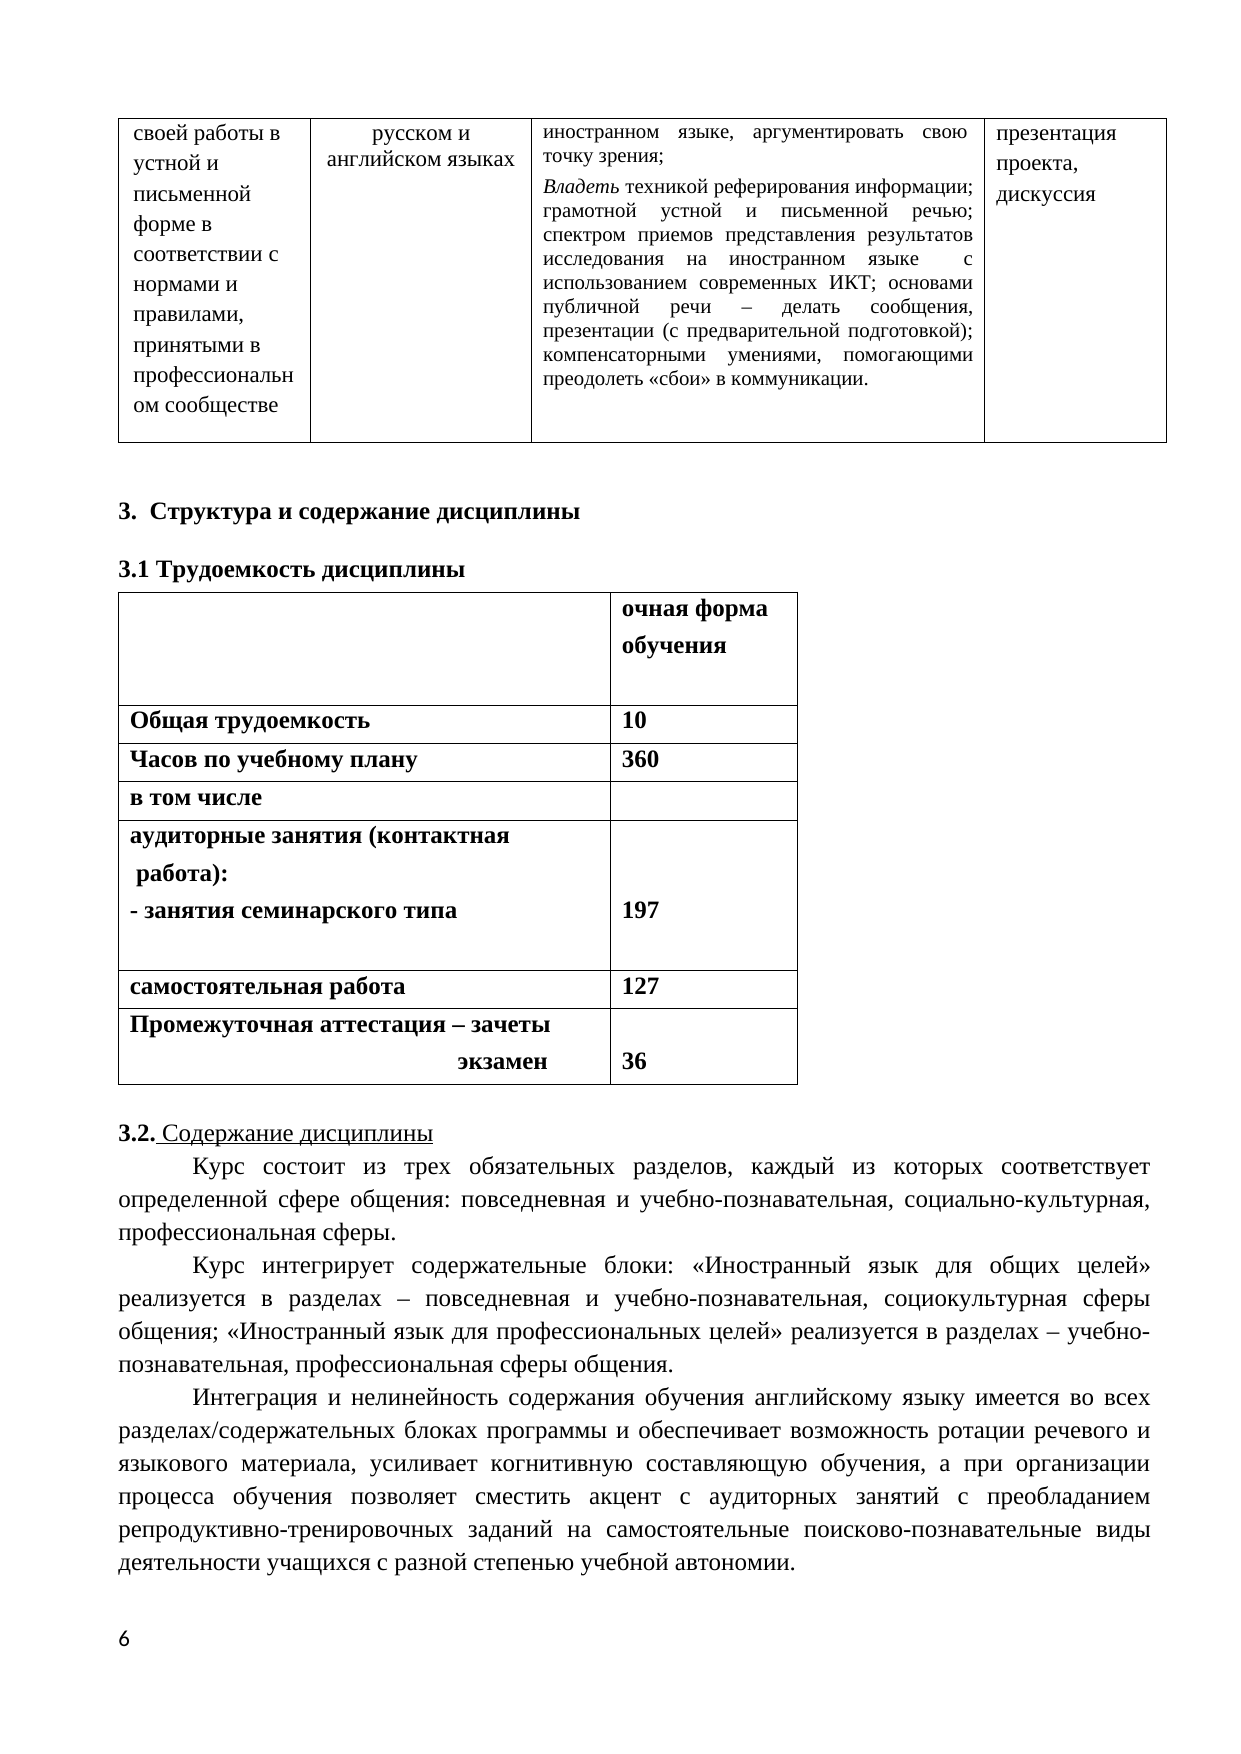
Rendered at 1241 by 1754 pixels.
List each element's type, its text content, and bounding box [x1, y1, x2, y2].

table_cell Промежуточная аттестация – зачеты экзамен [119, 1009, 610, 1084]
text 3.1 Трудоемкость дисциплины [118, 554, 1240, 583]
table_cell Часов по учебному плану [119, 744, 610, 781]
table_cell 127 [611, 971, 797, 1008]
table_cell [611, 782, 797, 819]
table_cell 197 [611, 821, 797, 970]
table_cell аудиторные занятия (контактная работа): - занятия семинарского типа [119, 821, 610, 970]
text Курс интегрирует содержательные блоки: «Иностранный язык для общих целей» реализуется в разделах – повседневная и учебно-познавательная, социокультурная сферы общения; «Иностранный язык для профессиональных целей» реализуется в разделах – учебно-познавательная, профессиональная сферы общения. [118, 1250, 1152, 1378]
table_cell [985, 119, 1166, 442]
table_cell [311, 119, 531, 442]
table_cell в том числе [119, 782, 610, 819]
table_header [119, 593, 610, 704]
text Интеграция и нелинейность содержания обучения английскому языку имеется во всех разделах/содержательных блоках программы и обеспечивает возможность ротации речевого и языкового материала, усиливает когнитивную составляющую обучения, а при организации процесса обучения позволяет сместить акцент с аудиторных занятий с преобладанием репродуктивно-тренировочных заданий на самостоятельные поисково-познавательные виды деятельности учащихся с разной степенью учебной автономии. [118, 1382, 1152, 1576]
table_cell 360 [611, 744, 797, 781]
text 3.2. Содержание дисциплины [118, 1118, 1152, 1147]
text 3. Структура и содержание дисциплины [118, 496, 1240, 525]
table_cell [532, 119, 984, 442]
table_header очная форма обучения [611, 593, 797, 704]
text Курс состоит из трех обязательных разделов, каждый из которых соответствует определенной сфере общения: повседневная и учебно-познавательная, социально-культурная, профессиональная сферы. [118, 1151, 1152, 1246]
table_cell самостоятельная работа [119, 971, 610, 1008]
table_cell 10 [611, 706, 797, 743]
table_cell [119, 119, 310, 442]
table_cell 36 [611, 1009, 797, 1084]
table_cell Общая трудоемкость [119, 706, 610, 743]
